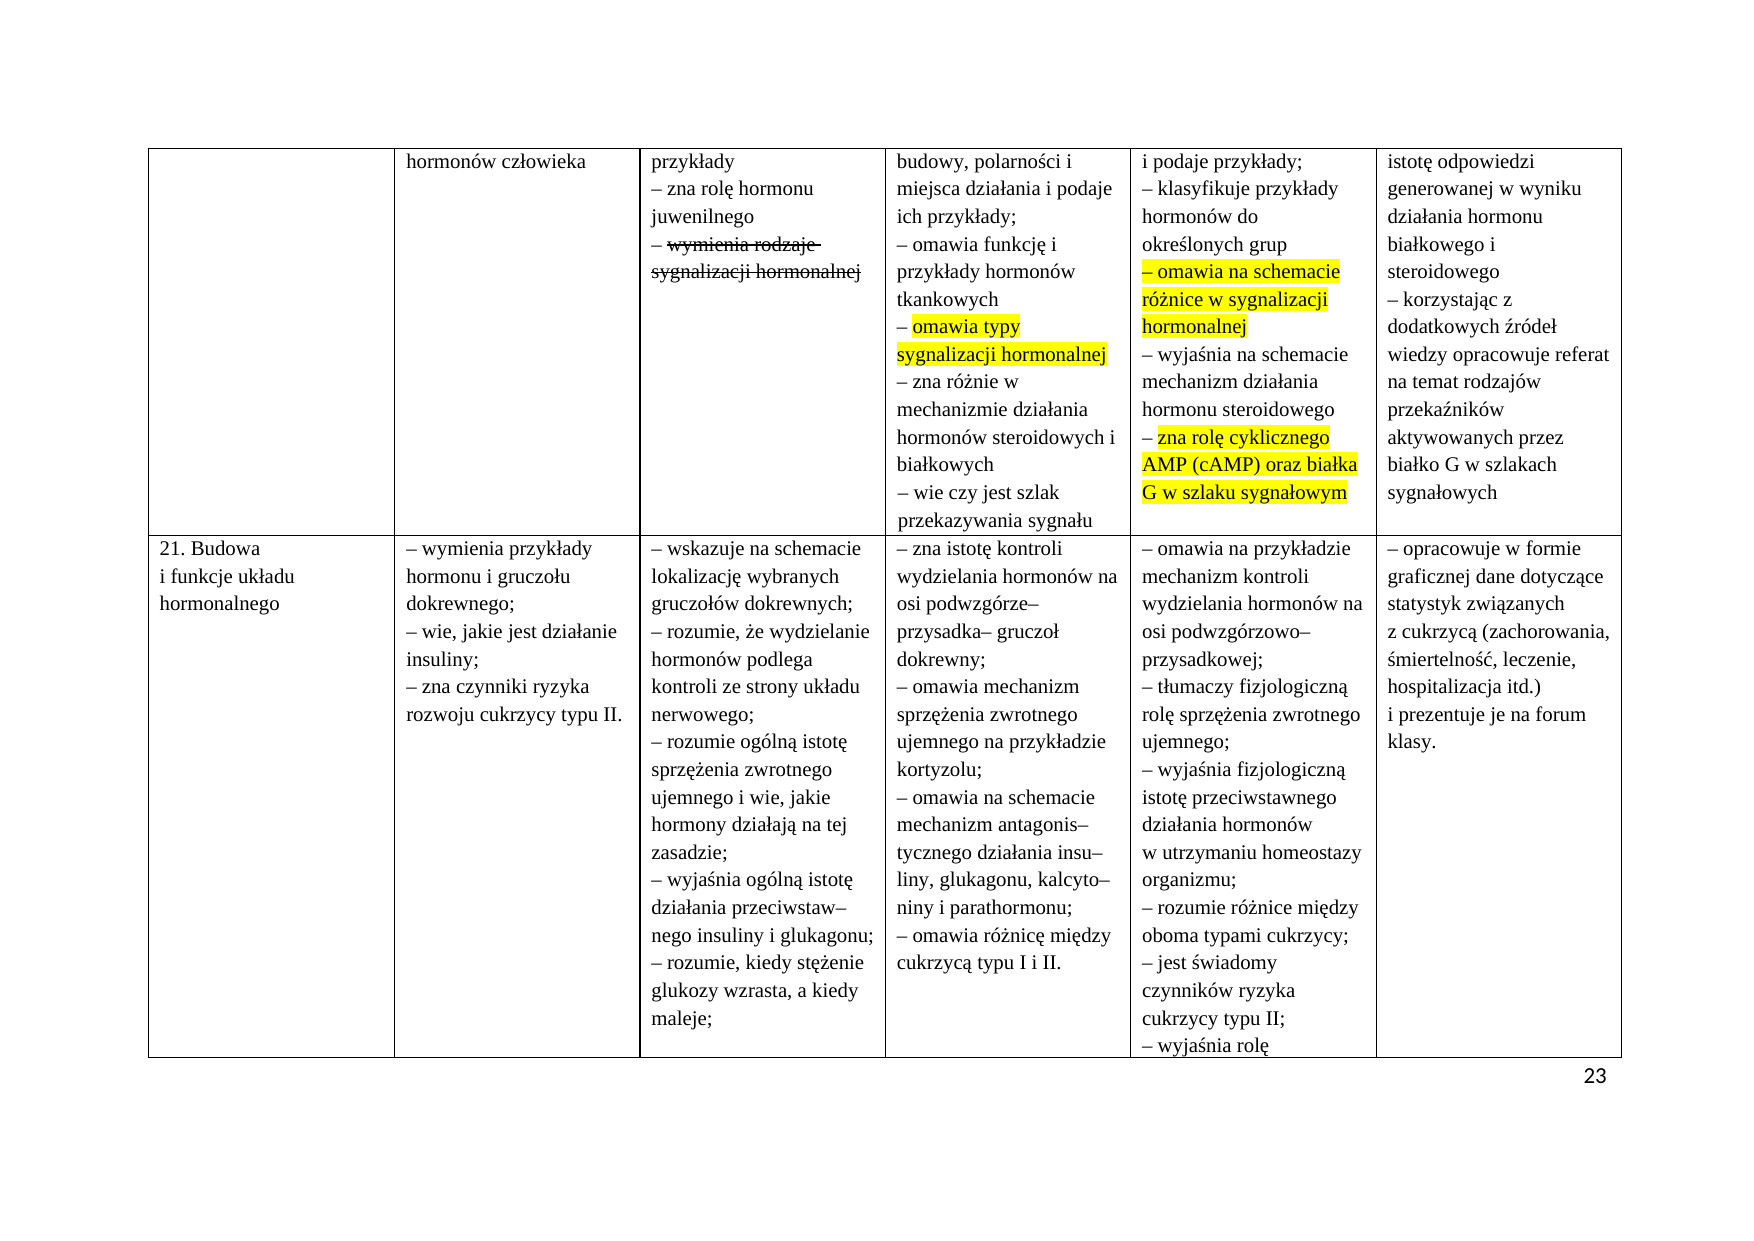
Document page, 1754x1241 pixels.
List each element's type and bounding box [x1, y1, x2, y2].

table_cell [149, 149, 394, 535]
table_cell [149, 536, 394, 1057]
table_cell [886, 149, 1130, 535]
table_cell [1131, 536, 1376, 1057]
table_cell [395, 149, 639, 535]
table_cell [641, 149, 885, 535]
table_cell [395, 536, 639, 1057]
table_cell [641, 536, 885, 1057]
table_cell [886, 536, 1130, 1057]
table_cell [1377, 149, 1621, 535]
table_cell [1131, 149, 1376, 535]
table_cell [1377, 536, 1621, 1057]
